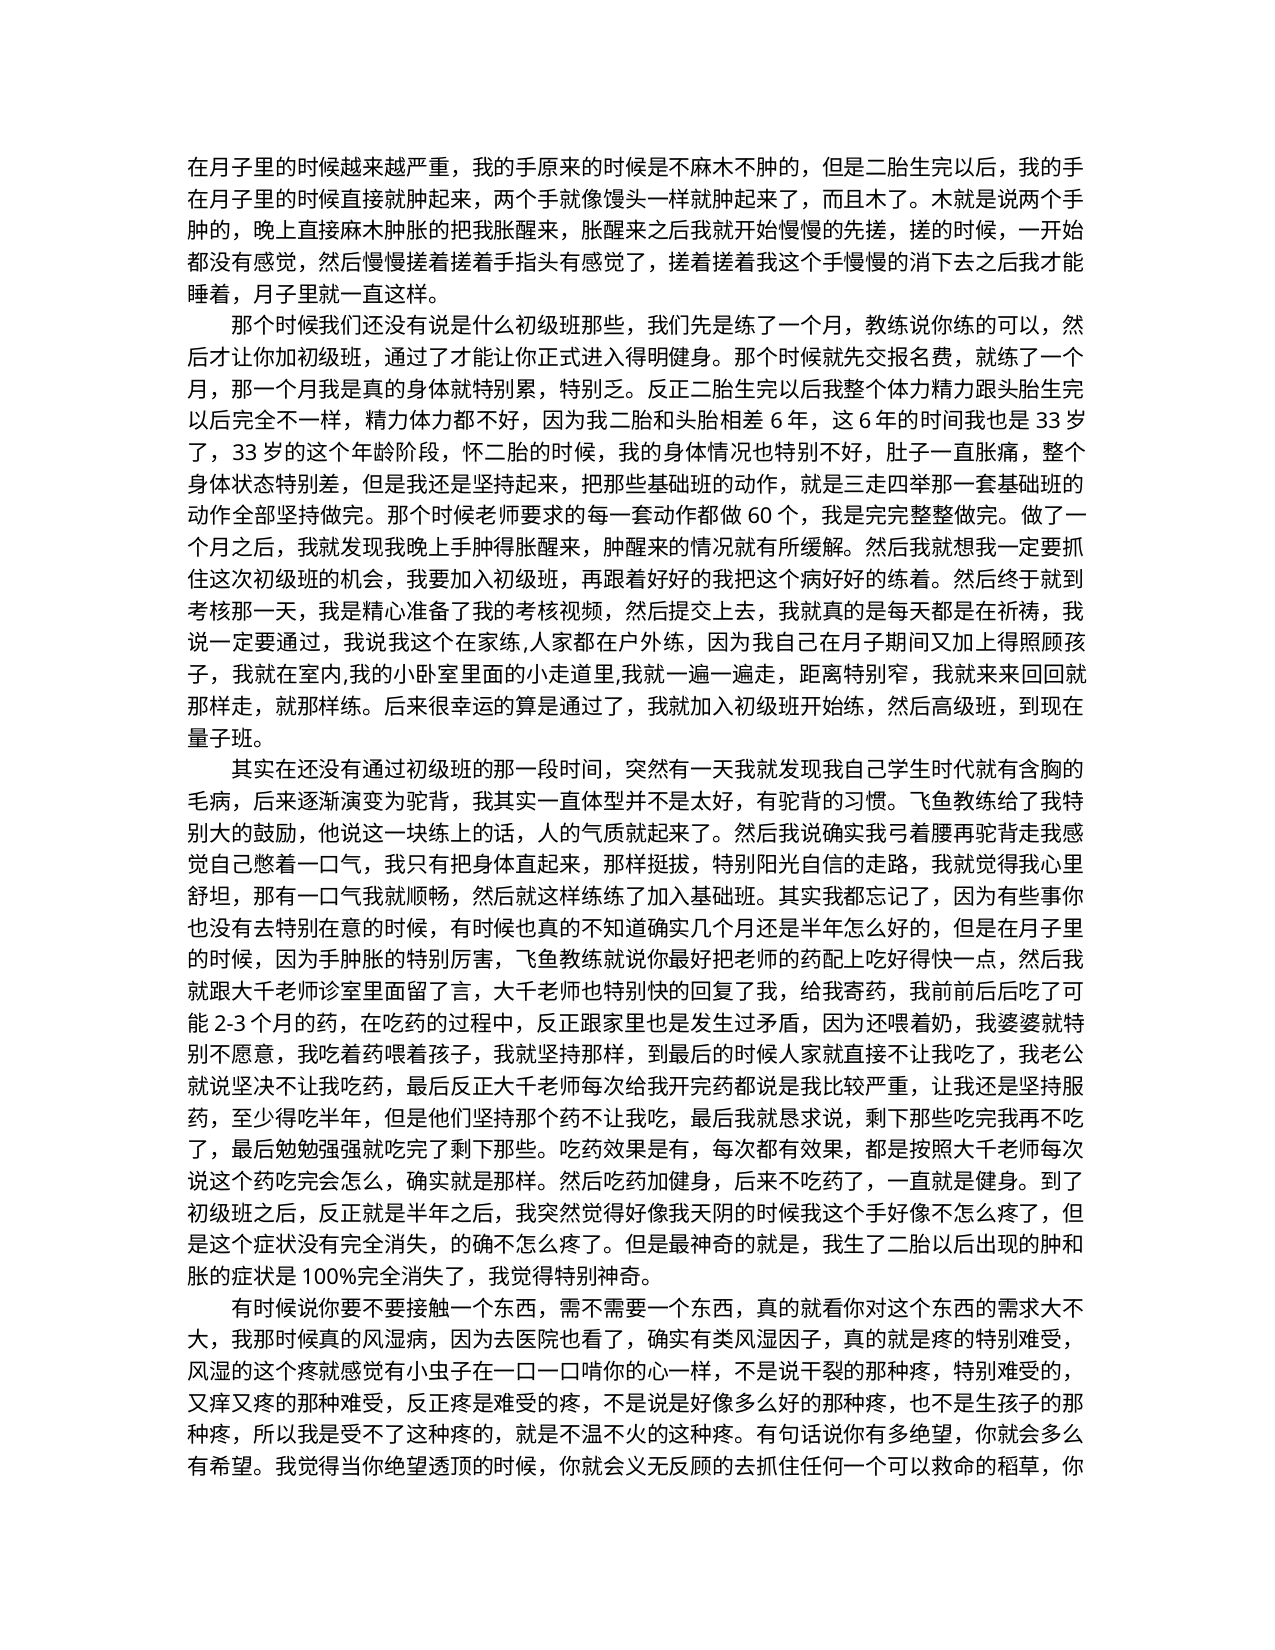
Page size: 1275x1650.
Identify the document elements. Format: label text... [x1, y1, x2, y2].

text 那个时候我们还没有说是什么初级班那些，我们先是练了一个月，教练说你练的可以，然后才让你加初级班，通过了才能让你正式进入得明健身。那个时候就先交报名费，就练了一个月，那一个月我是真的身体就特别累，特别乏。反正二胎生完以后我整个体力精力跟头胎生完以后完全不一样，精力体力都不好，因为我二胎和头胎相差6年，这6年的时间我也是33岁了，33岁的这个年龄阶段，怀二胎的时候，我的身体情况也特别不好，肚子一直胀痛，整个身体状态特别差，但是我还是坚持起来，把那些基础班的动作，就是三走四举那一套基础班的动作全部坚持做完。那个时候老师要求的每一套动作都做60个，我是完完整整做完。做了一个月之后，我就发现我晚上手肿得胀醒来，肿醒来的情况就有所缓解。然后我就想我一定要抓住这次初级班的机会，我要加入初级班，再跟着好好的我把这个病好好的练着。然后终于就到考核那一天，我是精心准备了我的考核视频，然后提交上去，我就真的是每天都是在祈祷，我说一定要通过，我说我这个在家练,人家都在户外练，因为我自己在月子期间又加上得照顾孩子，我就在室内,我的小卧室里面的小走道里,我就一遍一遍走，距离特别窄，我就来来回回就那样走，就那样练。后来很幸运的算是通过了，我就加入初级班开始练，然后高级班，到现在量子班。 [187, 308, 1087, 752]
text 其实在还没有通过初级班的那一段时间，突然有一天我就发现我自己学生时代就有含胸的毛病，后来逐渐演变为驼背，我其实一直体型并不是太好，有驼背的习惯。飞鱼教练给了我特别大的鼓励，他说这一块练上的话，人的气质就起来了。然后我说确实我弓着腰再驼背走我感觉自己憋着一口气，我只有把身体直起来，那样挺拔，特别阳光自信的走路，我就觉得我心里舒坦，那有一口气我就顺畅，然后就这样练练了加入基础班。其实我都忘记了，因为有些事你也没有去特别在意的时候，有时候也真的不知道确实几个月还是半年怎么好的，但是在月子里的时候，因为手肿胀的特别厉害，飞鱼教练就说你最好把老师的药配上吃好得快一点，然后我就跟大千老师诊室里面留了言，大千老师也特别快的回复了我，给我寄药，我前前后后吃了可能2-3个月的药，在吃药的过程中，反正跟家里也是发生过矛盾，因为还喂着奶，我婆婆就特别不愿意，我吃着药喂着孩子，我就坚持那样，到最后的时候人家就直接不让我吃了，我老公就说坚决不让我吃药，最后反正大千老师每次给我开完药都说是我比较严重，让我还是坚持服药，至少得吃半年，但是他们坚持那个药不让我吃，最后我就恳求说，剩下那些吃完我再不吃了，最后勉勉强强就吃完了剩下那些。吃药效果是有，每次都有效果，都是按照大千老师每次说这个药吃完会怎么，确实就是那样。然后吃药加健身，后来不吃药了，一直就是健身。到了初级班之后，反正就是半年之后，我突然觉得好像我天阴的时候我这个手好像不怎么疼了，但是这个症状没有完全消失，的确不怎么疼了。但是最神奇的就是，我生了二胎以后出现的肿和胀的症状是100%完全消失了，我觉得特别神奇。 [187, 752, 1087, 1291]
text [187, 1291, 1087, 1481]
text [187, 150, 1087, 308]
